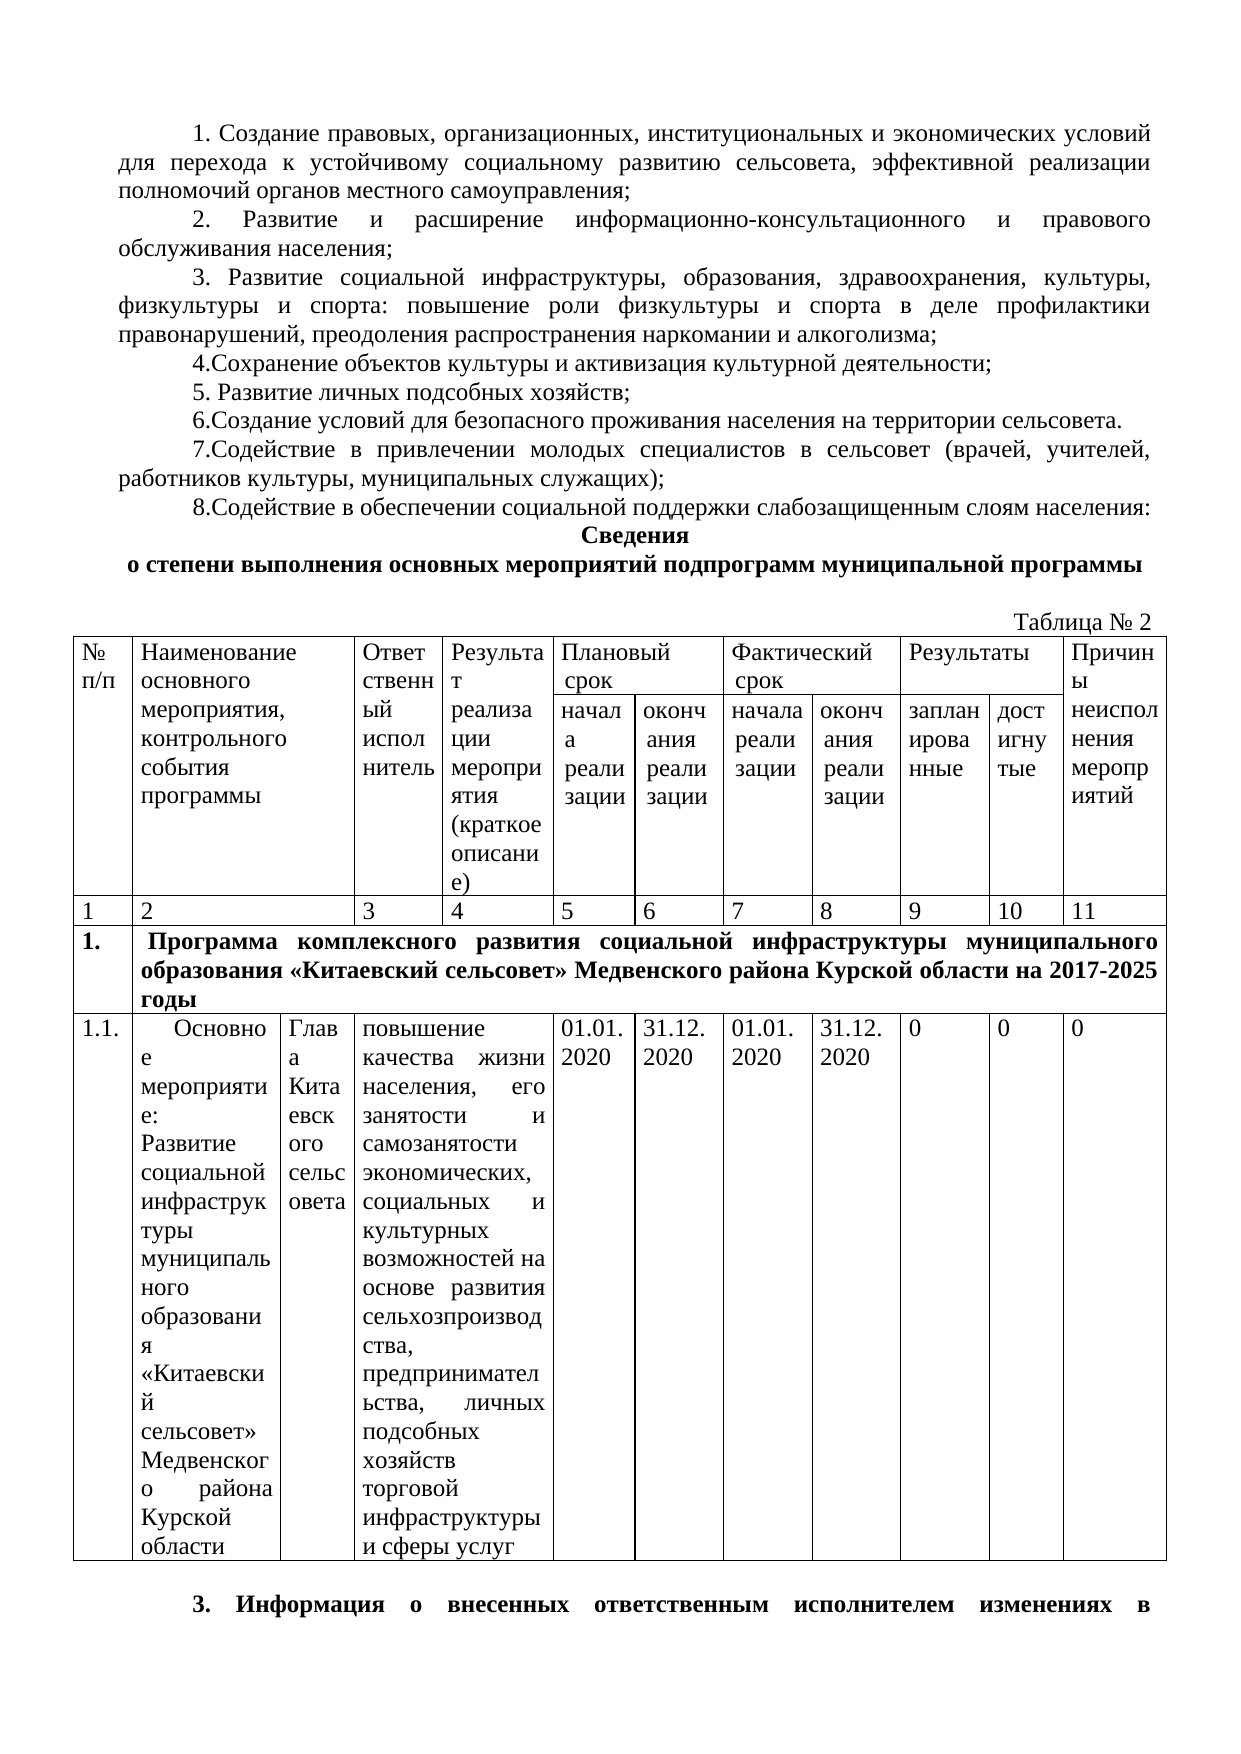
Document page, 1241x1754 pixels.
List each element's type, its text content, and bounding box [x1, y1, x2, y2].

table_cell 0 [901, 1014, 989, 1560]
table_header № п/п [74, 637, 132, 895]
table_header Результаты [901, 637, 1063, 694]
table_cell 5 [554, 896, 634, 925]
table_cell 0 [1064, 1014, 1166, 1560]
table_cell окончания реализации [636, 695, 723, 895]
table_cell 31.12. 2020 [813, 1014, 900, 1560]
table_cell начала реализации [724, 695, 812, 895]
table_header Результат реализации мероприятия (краткое описание) [443, 637, 553, 895]
table_cell окончания реализации [813, 695, 900, 895]
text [118, 1589, 1152, 1618]
table_cell 31.12. 2020 [636, 1014, 723, 1560]
table_cell 2 [133, 896, 354, 925]
table_cell начала реализации [554, 695, 634, 895]
table_cell Основное мероприятие: Развитие социальной инфраструктуры муниципального образования «Китаевский сельсовет» Медвенского района Курской области [133, 1014, 280, 1560]
table_cell 01.01. 2020 [554, 1014, 634, 1560]
table_cell 7 [724, 896, 812, 925]
table_cell 10 [990, 896, 1063, 925]
table_cell достигнутые [990, 695, 1063, 895]
table_cell 8 [813, 896, 900, 925]
table_cell 1 [74, 896, 132, 925]
table_cell 3 [355, 896, 442, 925]
text 4.Сохранение объектов культуры и активизация культурной деятельности; [118, 348, 1152, 377]
table_header Фактический срок [724, 637, 900, 694]
table_cell 01.01. 2020 [724, 1014, 812, 1560]
table_header Наименование основного мероприятия, контрольного события программы [133, 637, 354, 895]
text Сведения [118, 521, 1152, 549]
table_cell 4 [443, 896, 553, 925]
table_cell 6 [636, 896, 723, 925]
text 1. Создание правовых, организационных, институциональных и экономических условий для перехода к устойчивому социальному развитию сельсовета, эффективной реализации полномочий органов местного самоуправления; [118, 118, 1152, 204]
table_header Причины неисполнения мероприятий [1064, 637, 1166, 895]
text 8.Содействие в обеспечении социальной поддержки слабозащищенным слоям населения: [118, 492, 1152, 521]
text 5. Развитие личных подсобных хозяйств; [118, 377, 1152, 406]
table_cell 9 [901, 896, 989, 925]
table_cell повышение качества жизни населения, его занятости и самозанятости экономических, социальных и культурных возможностей на основе развития сельхозпроизводства, предпринимательства, личных подсобных хозяйств торговой инфраструктуры и сферы услуг [355, 1014, 553, 1560]
text 7.Содействие в привлечении молодых специалистов в сельсовет (врачей, учителей, работников культуры, муниципальных служащих); [118, 434, 1152, 492]
table_cell 11 [1064, 896, 1166, 925]
table_cell 0 [990, 1014, 1063, 1560]
text 3. Развитие социальной инфраструктуры, образования, здравоохранения, культуры, физкультуры и спорта: повышение роли физкультуры и спорта в деле профилактики правонарушений, преодоления распространения наркомании и алкоголизма; [118, 262, 1152, 348]
text Таблица № 2 [118, 607, 1152, 636]
text 2. Развитие и расширение информационно-консультационного и правового обслуживания населения; [118, 204, 1152, 262]
table_cell Программа комплексного развития социальной инфраструктуры муниципального образования «Китаевский сельсовет» Медвенского района Курской области на 2017-2025 годы [133, 926, 1166, 1012]
table_cell 1. [74, 926, 132, 1012]
table_header Ответственный исполнитель [355, 637, 442, 895]
table_cell 1.1. [74, 1014, 132, 1560]
table_header Плановый срок [554, 637, 723, 694]
text 6.Создание условий для безопасного проживания населения на территории сельсовета. [118, 406, 1152, 434]
table_cell запланированные [901, 695, 989, 895]
table_cell Глава Китаевского сельсовета [281, 1014, 354, 1560]
text о степени выполнения основных мероприятий подпрограмм муниципальной программы [118, 549, 1152, 578]
